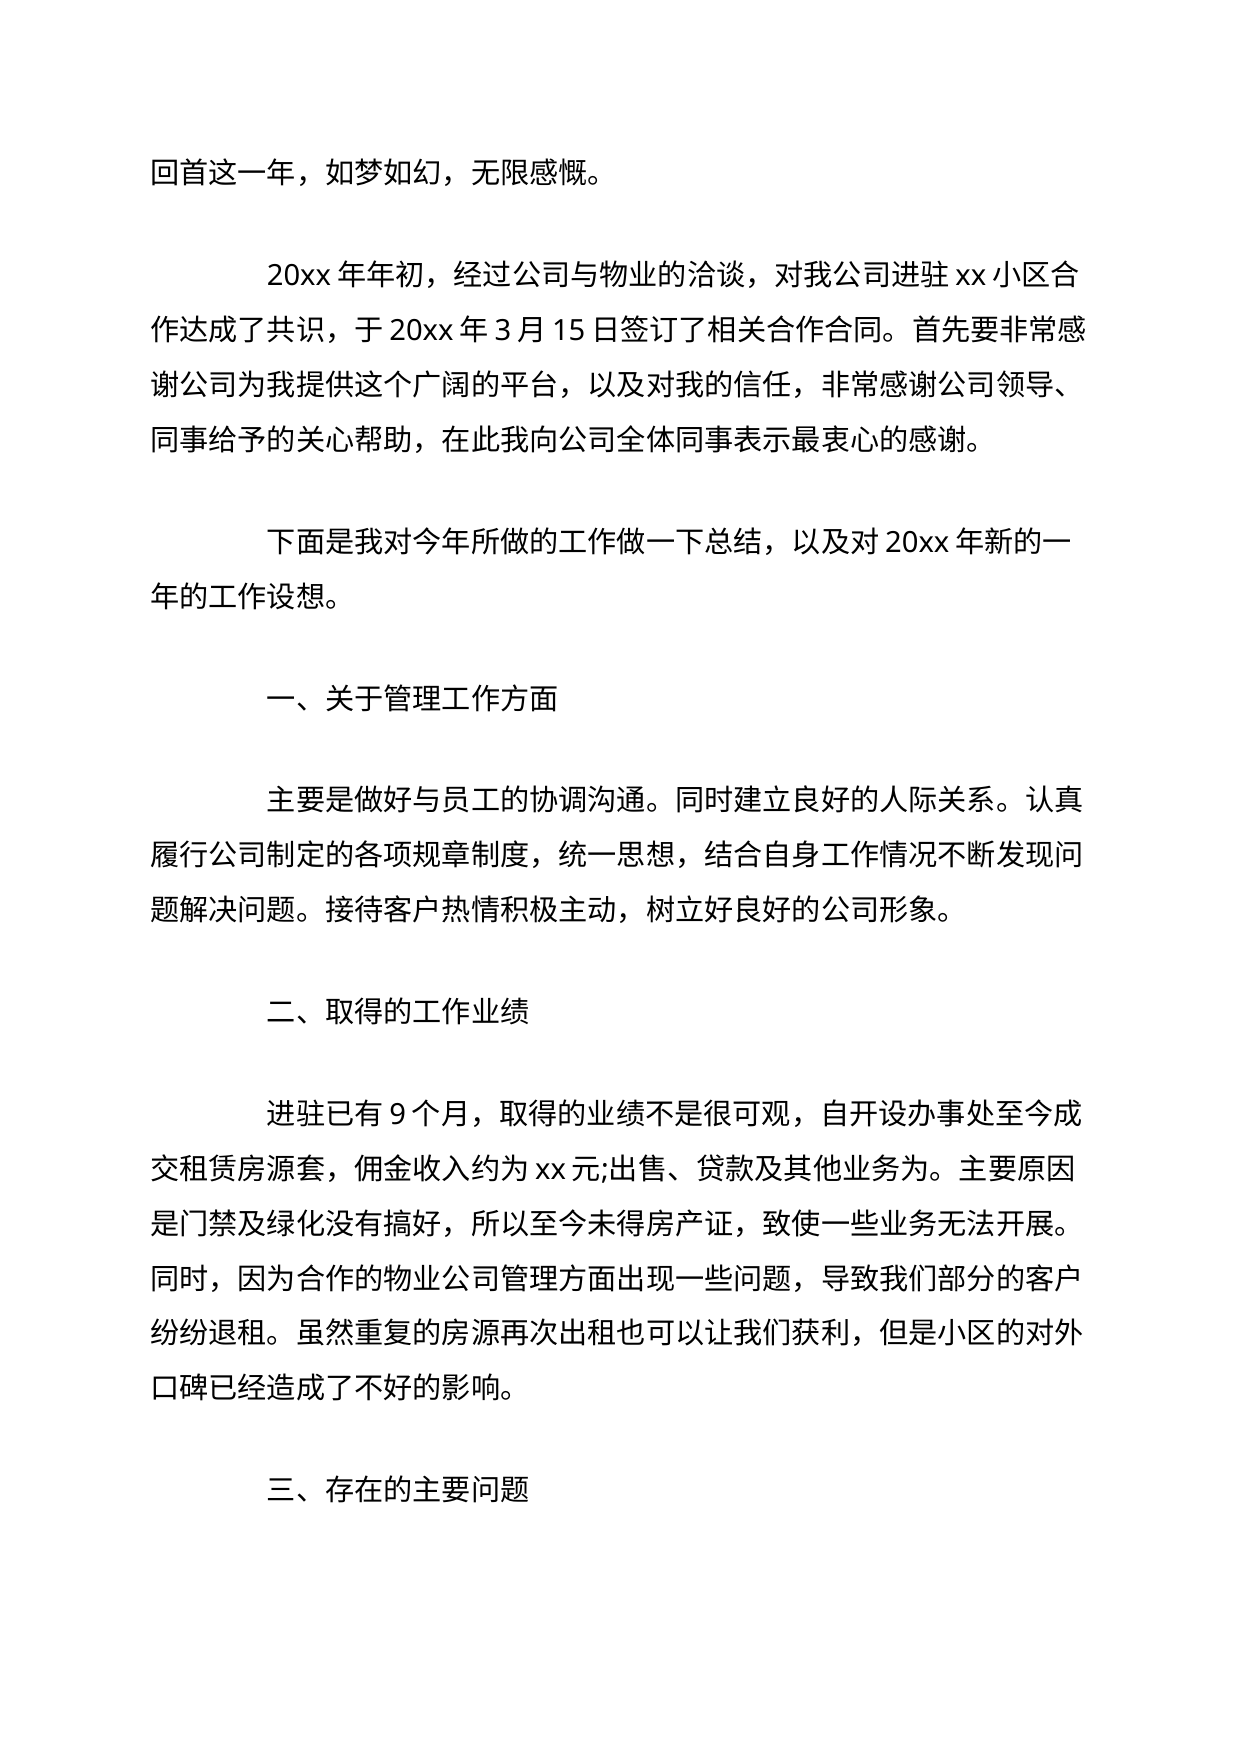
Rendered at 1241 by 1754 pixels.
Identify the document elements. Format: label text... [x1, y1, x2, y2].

text 下面是我对今年所做的工作做一下总结，以及对20xx年新的一年的工作设想。 [150, 518, 1090, 616]
text 20xx年年初，经过公司与物业的洽谈，对我公司进驻xx小区合作达成了共识，于20xx年3月15日签订了相关合作合同。首先要非常感谢公司为我提供这个广阔的平台，以及对我的信任，非常感谢公司领导、同事给予的关心帮助，在此我向公司全体同事表示最衷心的感谢。 [150, 252, 1090, 459]
text 一、关于管理工作方面 [150, 675, 1090, 717]
text 三、存在的主要问题 [150, 1467, 1090, 1509]
text 二、取得的工作业绩 [150, 988, 1090, 1031]
text 主要是做好与员工的协调沟通。同时建立良好的人际关系。认真履行公司制定的各项规章制度，统一思想，结合自身工作情况不断发现问题解决问题。接待客户热情积极主动，树立好良好的公司形象。 [150, 777, 1090, 929]
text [150, 150, 1090, 192]
text 进驻已有9个月，取得的业绩不是很可观，自开设办事处至今成交租赁房源套，佣金收入约为xx元;出售、贷款及其他业务为。主要原因是门禁及绿化没有搞好，所以至今未得房产证，致使一些业务无法开展。同时，因为合作的物业公司管理方面出现一些问题，导致我们部分的客户纷纷退租。虽然重复的房源再次出租也可以让我们获利，但是小区的对外口碑已经造成了不好的影响。 [150, 1090, 1090, 1407]
